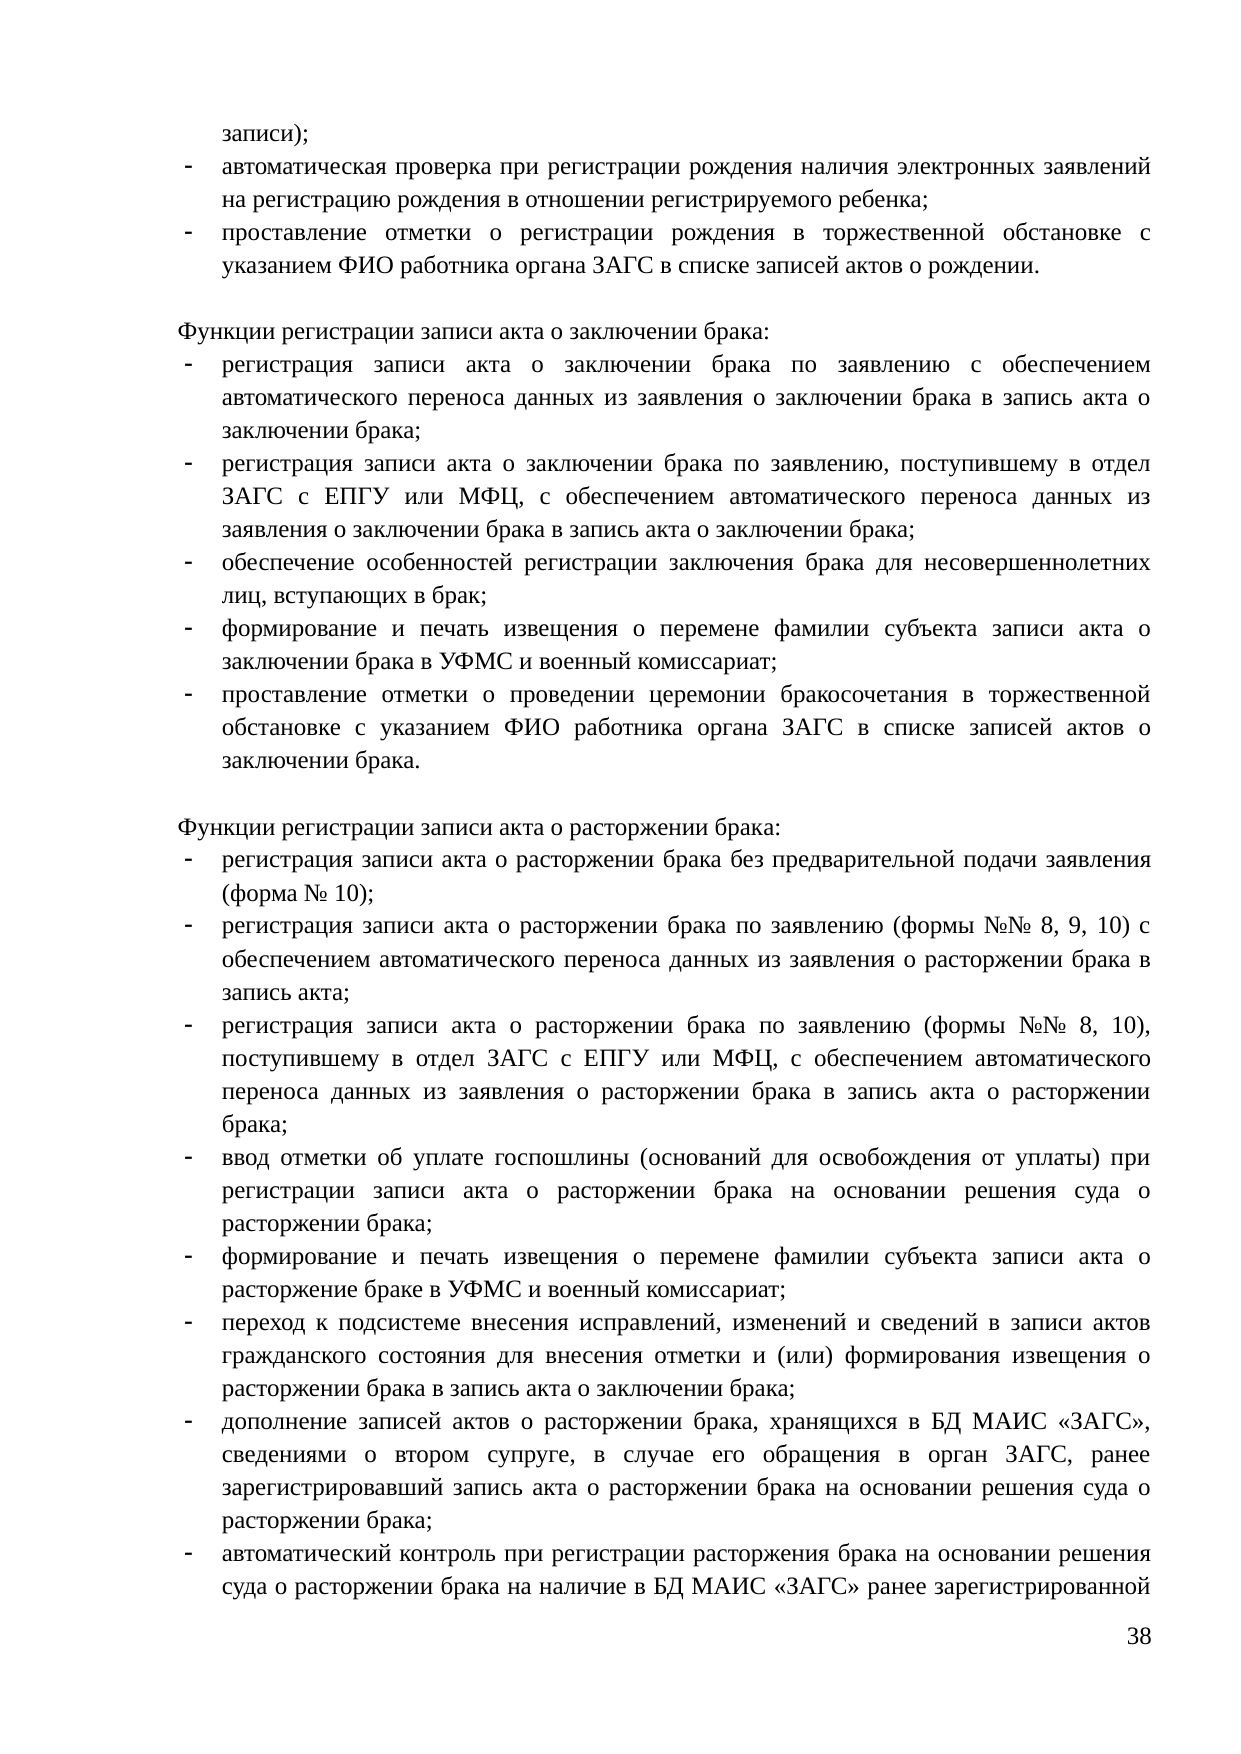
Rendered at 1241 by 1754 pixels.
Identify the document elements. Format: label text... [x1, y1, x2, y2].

text Функции регистрации записи акта о расторжении брака: [177, 812, 1152, 840]
list регистрация записи акта о заключении брака по заявлению, поступившему в отдел ЗАГС с ЕПГУ или МФЦ, с обеспечением автоматического переноса данных из заявления о заключении брака в запись акта о заключении брака; [184, 448, 1152, 543]
list регистрация записи акта о расторжении брака по заявлению (формы №№ 8, 9, 10) с обеспечением автоматического переноса данных из заявления о расторжении брака в запись акта; [184, 911, 1152, 1005]
list регистрация записи акта о расторжении брака без предварительной подачи заявления (форма № 10); [184, 844, 1152, 906]
list регистрация записи акта о расторжении брака по заявлению (формы №№ 8, 10), поступившему в отдел ЗАГС с ЕПГУ или МФЦ, с обеспечением автоматического переноса данных из заявления о расторжении брака в запись акта о расторжении брака; [184, 1010, 1152, 1137]
list ввод отметки об уплате госпошлины (оснований для освобождения от уплаты) при регистрации записи акта о расторжении брака на основании решения суда о расторжении брака; [184, 1142, 1152, 1237]
list переход к подсистеме внесения исправлений, изменений и сведений в записи актов гражданского состояния для внесения отметки и (или) формирования извещения о расторжении брака в запись акта о заключении брака; [184, 1307, 1152, 1402]
list обеспечение особенностей регистрации заключения брака для несовершеннолетних лиц, вступающих в брак; [184, 547, 1152, 609]
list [184, 1538, 1152, 1600]
list проставление отметки о регистрации рождения в торжественной обстановке с указанием ФИО работника органа ЗАГС в списке записей актов о рождении. [184, 217, 1152, 279]
list автоматическая проверка при регистрации рождения наличия электронных заявлений на регистрацию рождения в отношении регистрируемого ребенка; [184, 151, 1152, 213]
text Функции регистрации записи акта о заключении брака: [177, 316, 1152, 345]
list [184, 118, 1152, 147]
list проставление отметки о проведении церемонии бракосочетания в торжественной обстановке с указанием ФИО работника органа ЗАГС в списке записей актов о заключении брака. [184, 679, 1152, 774]
list дополнение записей актов о расторжении брака, хранящихся в БД МАИС «ЗАГС», сведениями о втором супруге, в случае его обращения в орган ЗАГС, ранее зарегистрировавший запись акта о расторжении брака на основании решения суда о расторжении брака; [184, 1406, 1152, 1534]
list регистрация записи акта о заключении брака по заявлению с обеспечением автоматического переноса данных из заявления о заключении брака в запись акта о заключении брака; [184, 349, 1152, 444]
list формирование и печать извещения о перемене фамилии субъекта записи акта о расторжение браке в УФМС и военный комиссариат; [184, 1241, 1152, 1303]
list формирование и печать извещения о перемене фамилии субъекта записи акта о заключении брака в УФМС и военный комиссариат; [184, 613, 1152, 675]
